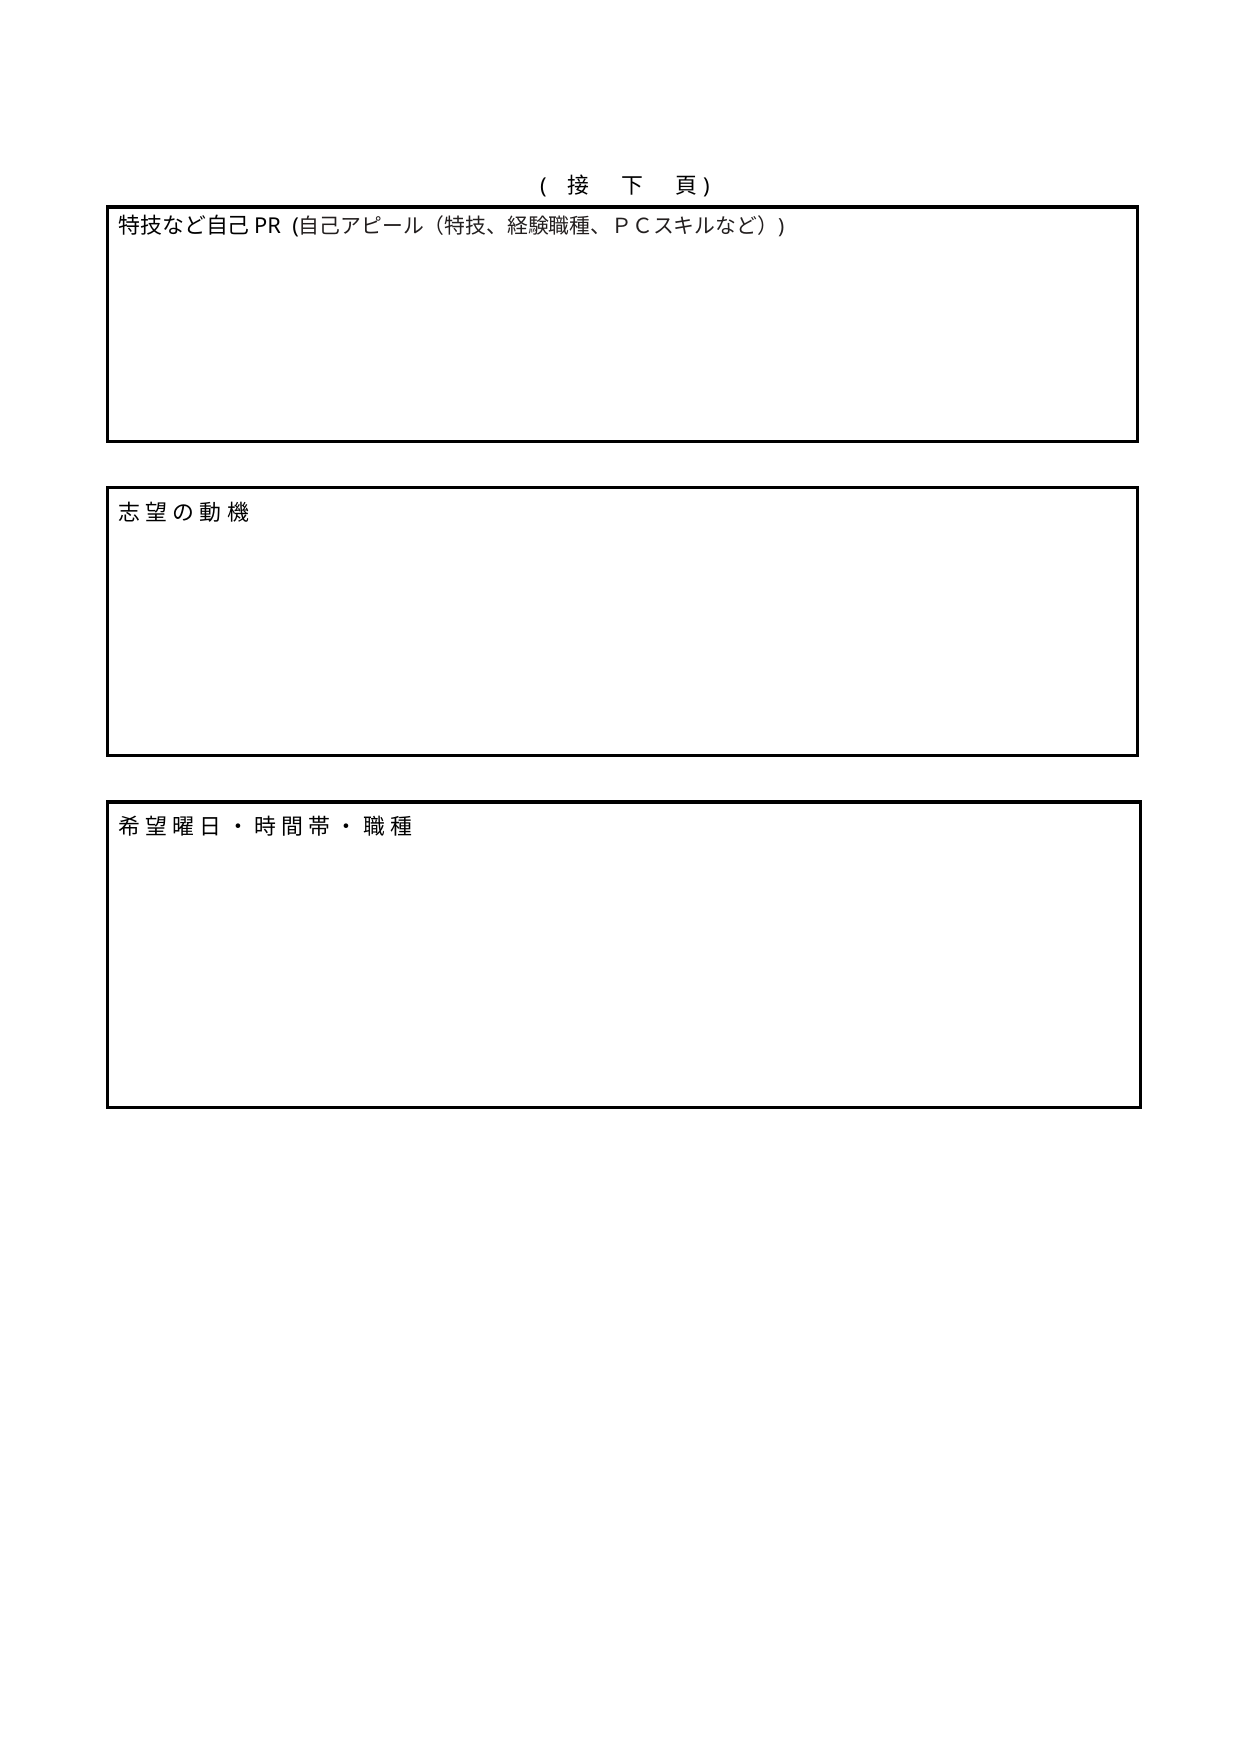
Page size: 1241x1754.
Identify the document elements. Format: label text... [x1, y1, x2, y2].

text (接 下 頁) [118, 162, 1151, 205]
table_header 特技など自己PR (自己アピール（特技、経験職種、ＰＣスキルなど）) [109, 209, 1136, 440]
table_header 希望曜日・時間帯・職種 [109, 804, 1139, 1106]
table_header 志望の動機 [109, 489, 1136, 754]
